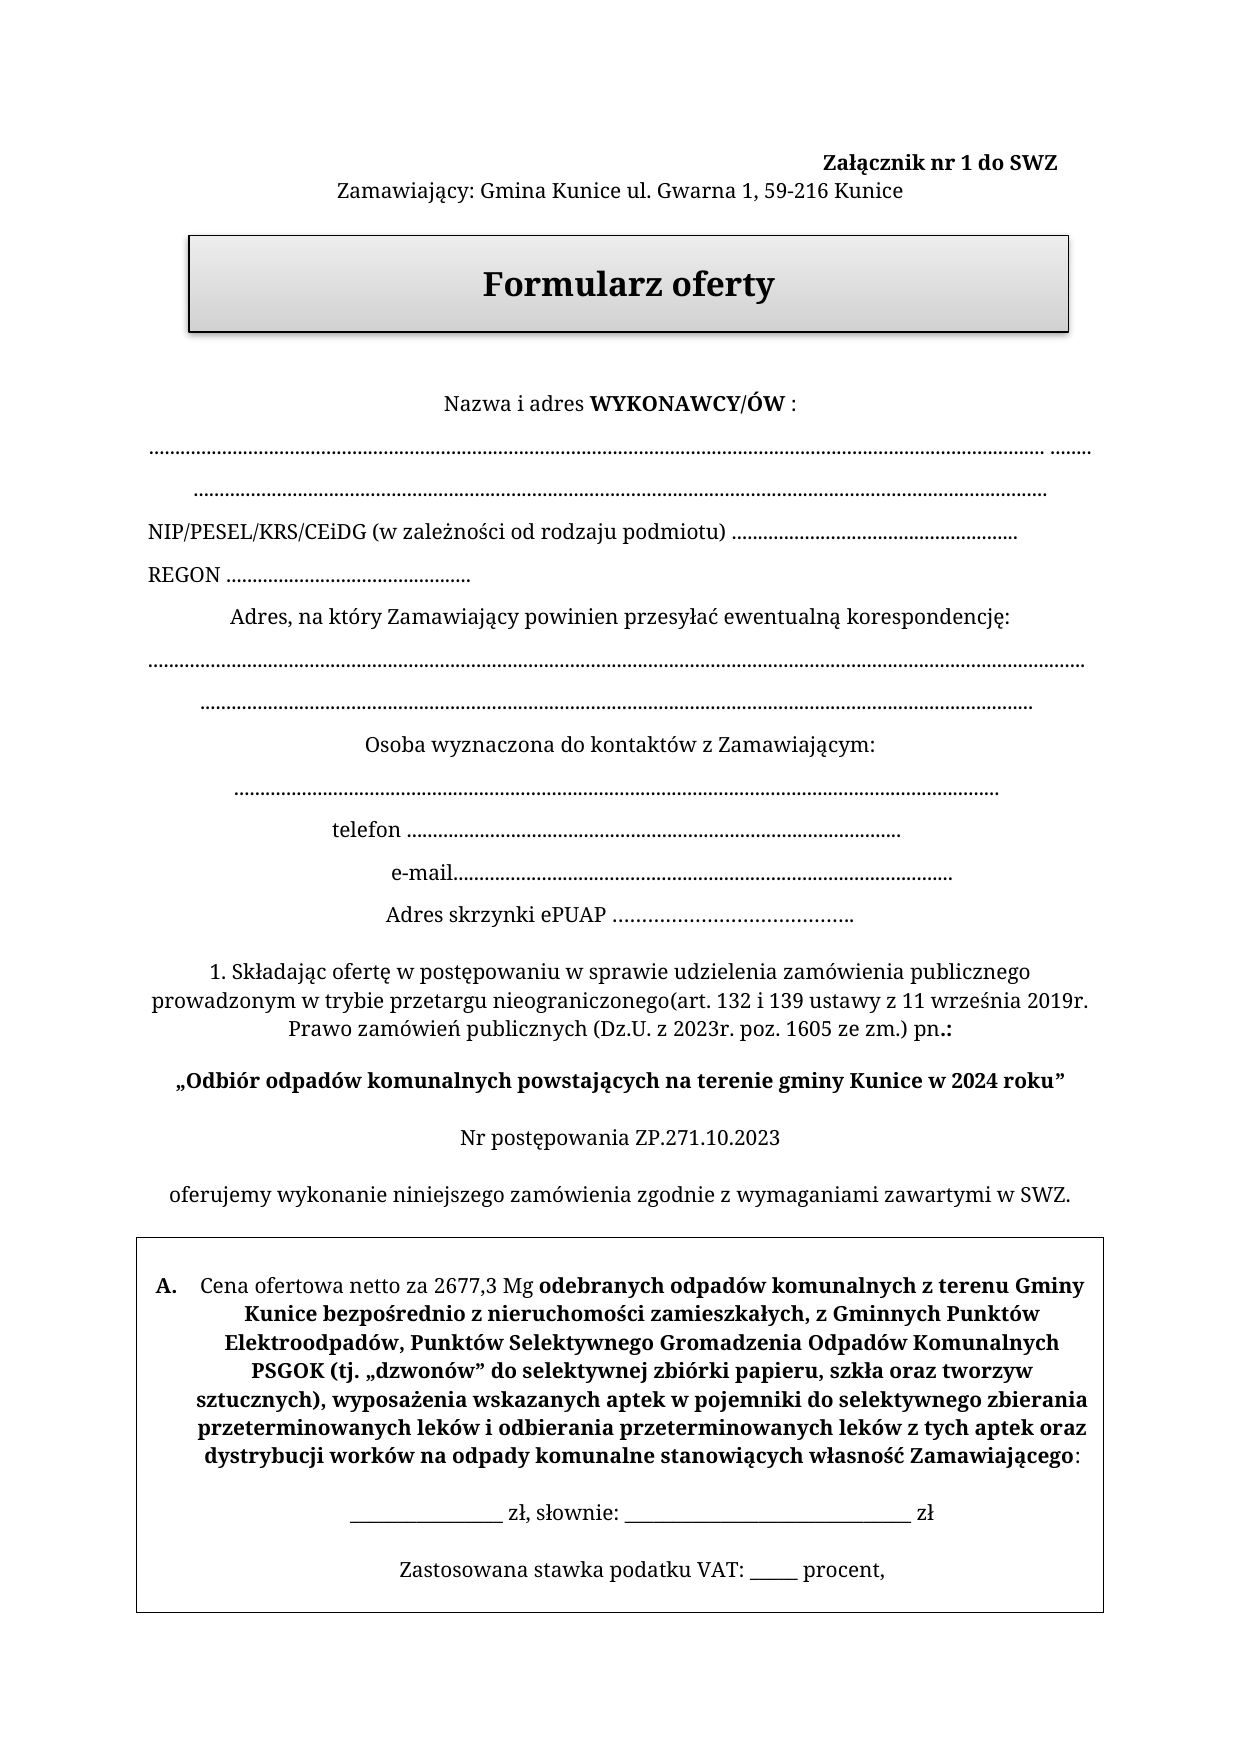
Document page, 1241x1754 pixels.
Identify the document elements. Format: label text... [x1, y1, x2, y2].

text ............................................................................................................................................................................ ............................................................................................................................................................................ [148, 432, 1093, 503]
text Adres, na który Zamawiający powinien przesyłać ewentualną korespondencję: [148, 602, 1093, 631]
text Osoba wyznaczona do kontaktów z Zamawiającym: [148, 730, 1093, 758]
text Nr postępowania ZP.271.10.2023 [148, 1123, 1093, 1152]
text oferujemy wykonanie niniejszego zamówienia zgodnie z wymaganiami zawartymi w SWZ. [148, 1180, 1093, 1209]
text REGON ............................................... [148, 560, 1085, 588]
text telefon ............................................................................................... [148, 815, 1085, 844]
text 1. Składając ofertę w postępowaniu w sprawie udzielenia zamówienia publicznego prowadzonym w trybie przetargu nieograniczonego(art. 132 i 139 ustawy z 11 września 2019r. Prawo zamówień publicznych (Dz.U. z 2023r. poz. 1605 ze zm.) pn.: [148, 957, 1093, 1067]
text Zamawiający: Gmina Kunice ul. Gwarna 1, 59-216 Kunice [148, 176, 1093, 204]
text „Odbiór odpadów komunalnych powstających na terenie gminy Kunice w 2024 roku” [148, 1067, 1093, 1095]
text ................................................................................................................................................... [148, 773, 1085, 801]
text .................................................................................................................................................................................................................................................................................................................................................... [148, 645, 1085, 716]
text NIP/PESEL/KRS/CEiDG (w zależności od rodzaju podmiotu) ....................................................... [148, 517, 1085, 546]
text e-mail................................................................................................ [148, 858, 1196, 886]
text Załącznik nr 1 do SWZ [823, 148, 1093, 176]
text Nazwa i adres WYKONAWCY/ÓW : [148, 389, 1093, 418]
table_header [137, 1238, 1103, 1612]
text Adres skrzynki ePUAP ………………………………….. [148, 901, 1093, 929]
